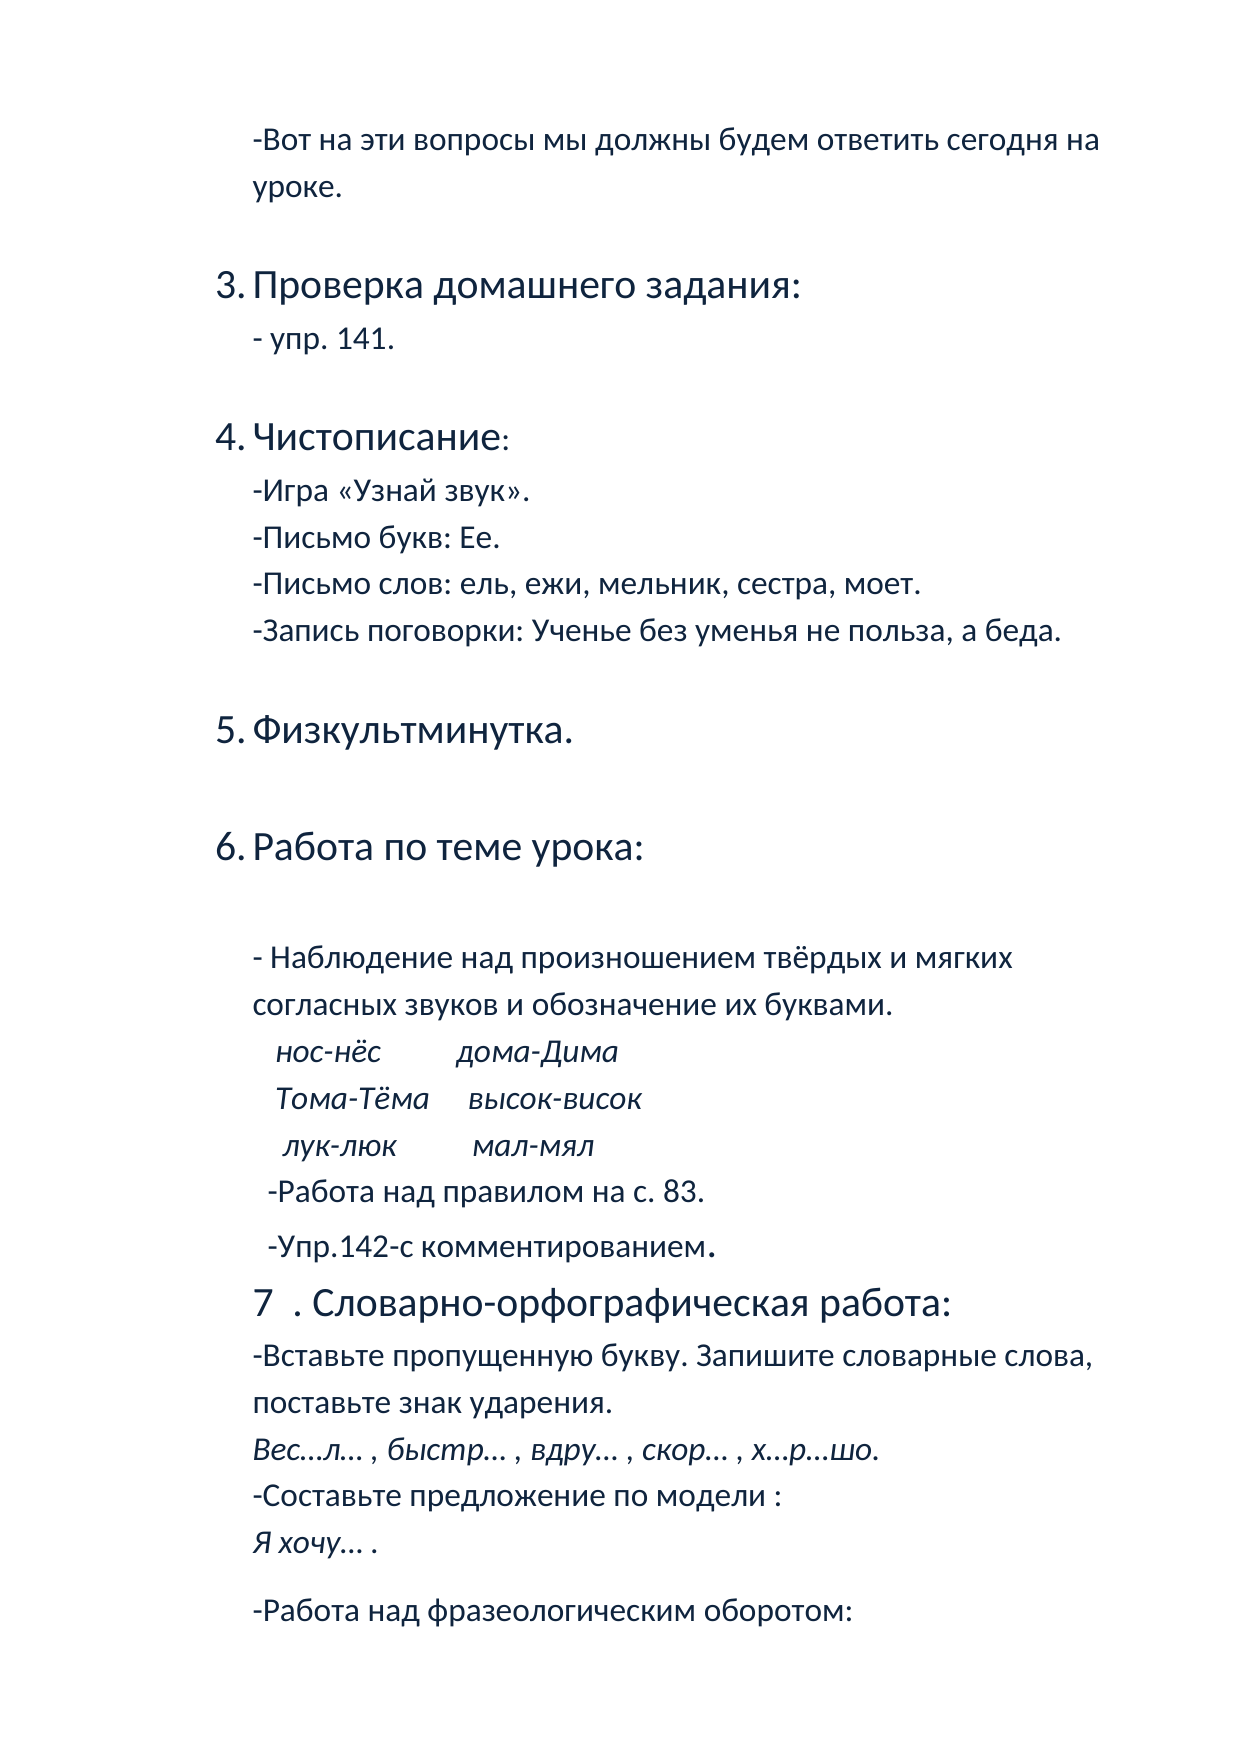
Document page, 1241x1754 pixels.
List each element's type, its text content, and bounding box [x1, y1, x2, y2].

list 7 . Словарно-орфографическая работа: [252, 1276, 1152, 1326]
list -Составьте предложение по модели : [252, 1474, 1152, 1515]
list -Работа над правилом на с. 83. [252, 1170, 1152, 1211]
list -Письмо букв: Ее. [252, 516, 1152, 556]
list -Письмо слов: ель, ежи, мельник, сестра, моет. [252, 562, 1152, 603]
list -Запись поговорки: Ученье без уменья не польза, а беда. [252, 609, 1152, 650]
list Тома-Тёма высок-висок [252, 1077, 1152, 1117]
list -Вот на эти вопросы мы должны будем ответить сегодня на [252, 118, 1152, 159]
list нос-нёс дома-Дима [252, 1030, 1152, 1071]
list - Наблюдение над произношением твёрдых и мягких согласных звуков и обозначение их буквами. [252, 936, 1152, 1024]
list уроке. [252, 165, 1152, 206]
list -Упр.142-с комментированием. [252, 1217, 1152, 1268]
list Физкультминутка. [215, 703, 1152, 753]
text -Работа над фразеологическим оборотом: [215, 1589, 1152, 1629]
list -Вставьте пропущенную букву. Запишите словарные слова, поставьте знак ударения. [252, 1334, 1152, 1421]
list Вес…л… , быстр… , вдру… , скор… , х…р…шо. [252, 1427, 1152, 1468]
list лук-люк мал-мял [252, 1123, 1152, 1164]
list Проверка домашнего задания: [215, 258, 1152, 309]
list Работа по теме урока: [215, 819, 1152, 870]
list -Игра «Узнай звук». [252, 469, 1152, 509]
list Чистописание: [215, 410, 1152, 461]
list Я хочу… . [252, 1521, 1152, 1562]
list - упр. 141. [252, 317, 1152, 358]
